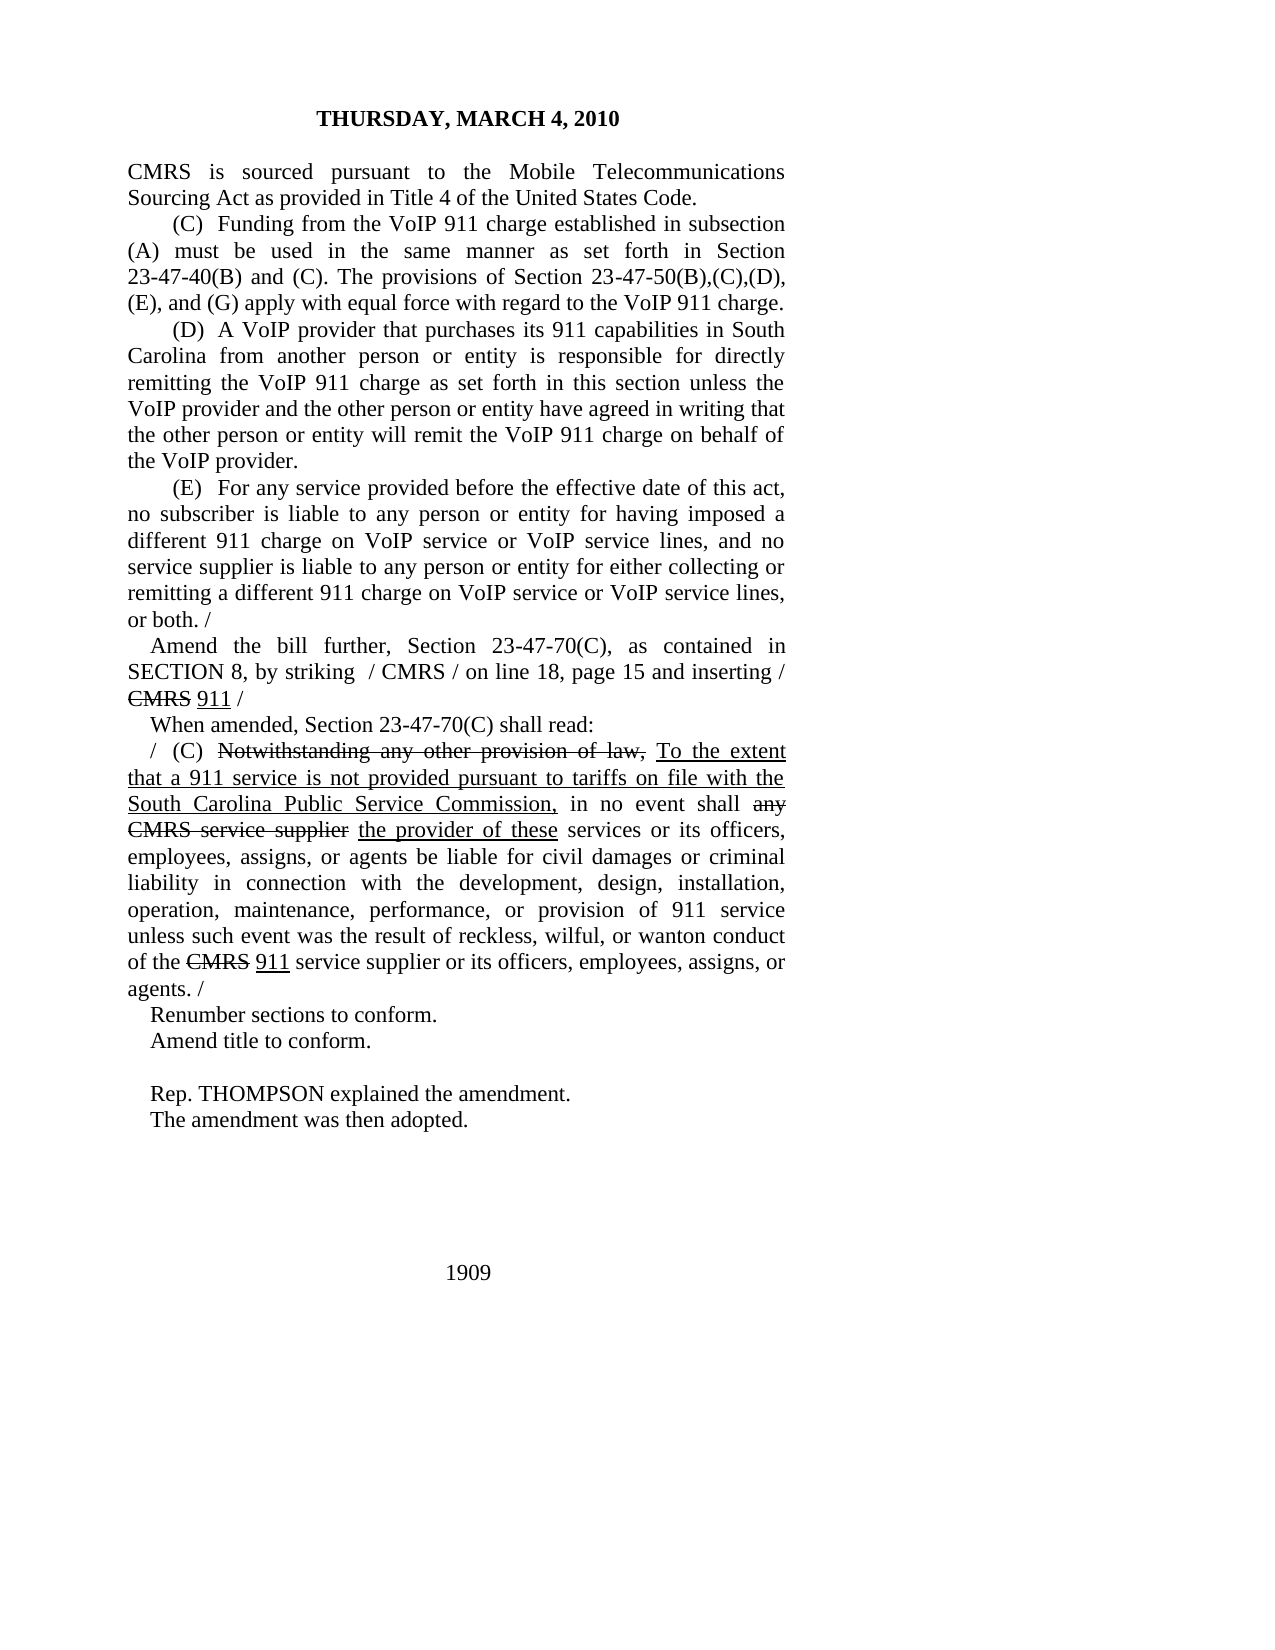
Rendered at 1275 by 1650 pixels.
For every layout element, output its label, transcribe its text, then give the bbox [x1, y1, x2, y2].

text (D) A VoIP provider that purchases its 911 capabilities in South Carolina from another person or entity is responsible for directly remitting the VoIP 911 charge as set forth in this section unless the VoIP provider and the other person or entity have agreed in writing that the other person or entity will remit the VoIP 911 charge on behalf of the VoIP provider. [127, 316, 786, 474]
text The amendment was then adopted. [127, 1106, 786, 1133]
text / (C) Notwithstanding any other provision of law, To the extent that a 911 service is not provided pursuant to tariffs on file with the South Carolina Public Service Commission, in no event shall any CMRS service supplier the provider of these services or its officers, employees, assigns, or agents be liable for civil damages or criminal liability in connection with the development, design, installation, operation, maintenance, performance, or provision of 911 service unless such event was the result of reckless, wilful, or wanton conduct of the CMRS 911 service supplier or its officers, employees, assigns, or agents. / [127, 737, 786, 1001]
text Amend the bill further, Section 23-47-70(C), as contained in SECTION 8, by striking / CMRS / on line 18, page 15 and inserting / CMRS 911 / [127, 632, 786, 711]
text Rep. THOMPSON explained the amendment. [127, 1080, 786, 1106]
text When amended, Section 23-47-70(C) shall read: [127, 711, 786, 737]
text (E) For any service provided before the effective date of this act, no subscriber is liable to any person or entity for having imposed a different 911 charge on VoIP service or VoIP service lines, and no service supplier is liable to any person or entity for either collecting or remitting a different 911 charge on VoIP service or VoIP service lines, or both. / [127, 474, 786, 632]
text (C) Funding from the VoIP 911 charge established in subsection (A) must be used in the same manner as set forth in Section 23-47-40(B) and (C). The provisions of Section 23-47-50(B),(C),(D),(E), and (G) apply with equal force with regard to the VoIP 911 charge. [127, 210, 786, 316]
text Amend title to conform. [127, 1027, 786, 1054]
text Renumber sections to conform. [127, 1001, 786, 1027]
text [127, 158, 786, 210]
